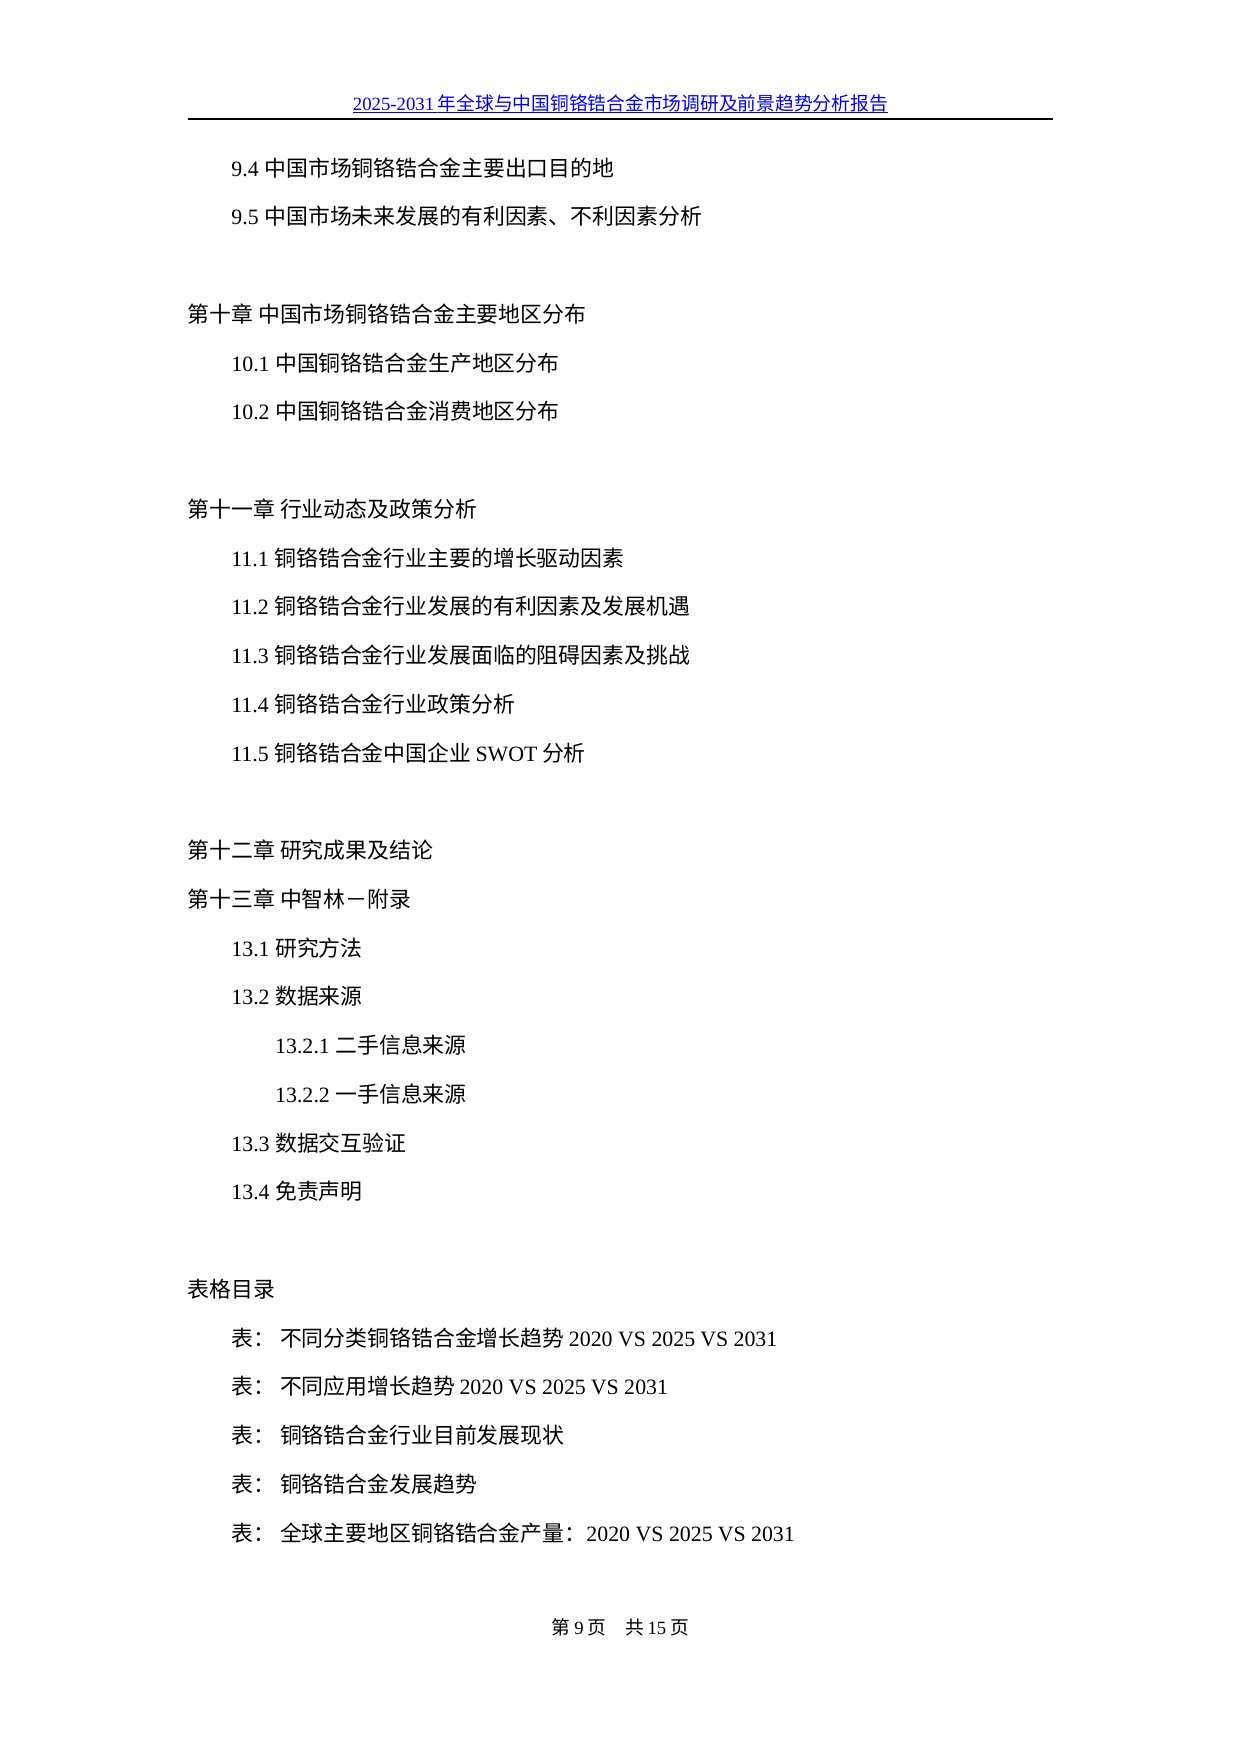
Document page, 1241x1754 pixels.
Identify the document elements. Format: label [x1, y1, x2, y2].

text [187, 150, 1053, 1548]
